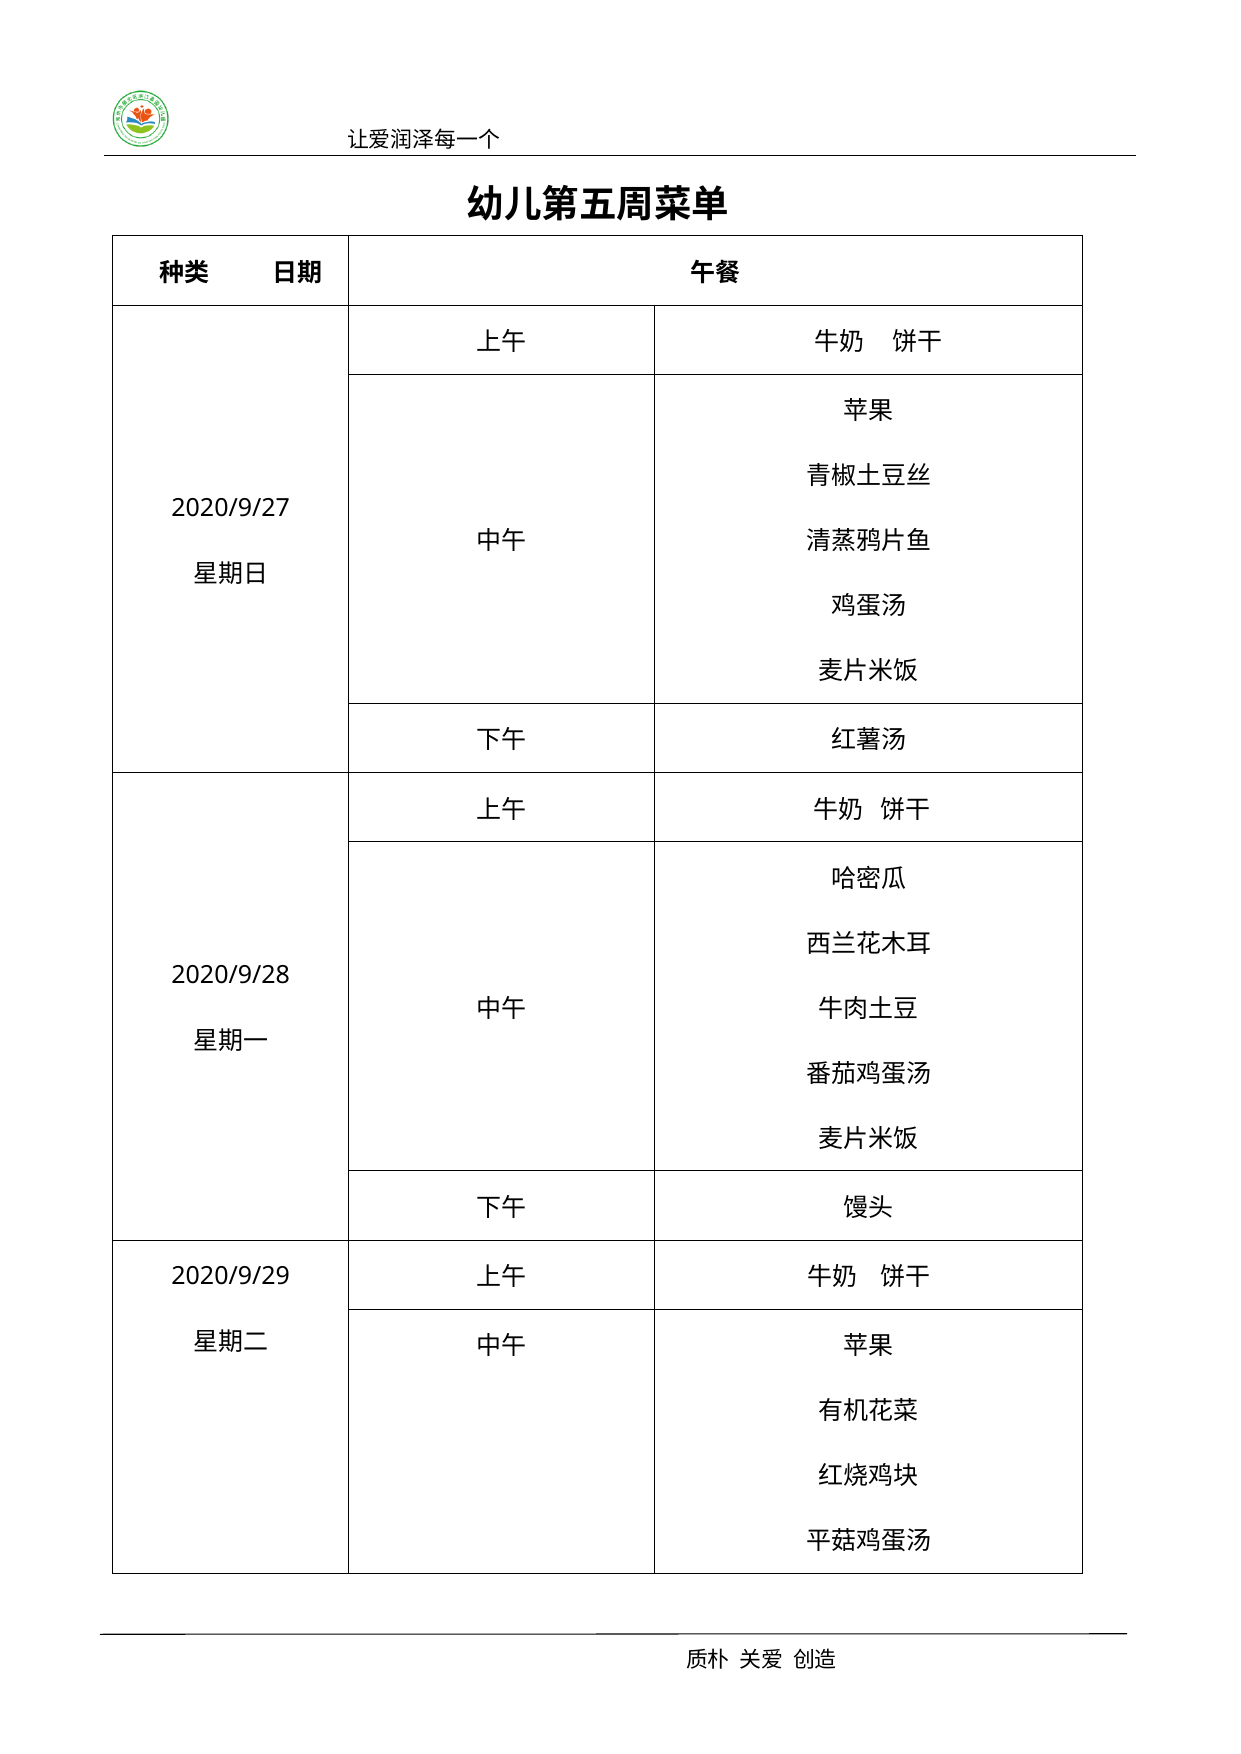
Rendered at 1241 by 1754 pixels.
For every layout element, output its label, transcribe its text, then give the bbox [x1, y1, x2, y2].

table_cell 哈密瓜 西兰花木耳 牛肉土豆 番茄鸡蛋汤 麦片米饭 [655, 842, 1082, 1170]
table_cell 牛奶 饼干 [655, 1241, 1082, 1309]
table_cell 种类 日期 [113, 236, 348, 304]
table_cell 2020/9/29 星期二 [113, 1241, 348, 1573]
table_cell 中午 [349, 1310, 654, 1573]
table_cell 下午 [349, 1171, 654, 1239]
table_cell 2020/9/27 星期日 [113, 306, 348, 772]
table_cell 下午 [349, 704, 654, 772]
table_cell 午餐 [349, 236, 1082, 304]
table_cell 上午 [349, 1241, 654, 1309]
table_cell 2020/9/28 星期一 [113, 773, 348, 1239]
table_cell 馒头 [655, 1171, 1082, 1239]
table_cell 中午 [349, 375, 654, 703]
table_cell 牛奶 饼干 [655, 773, 1082, 841]
table_cell 牛奶 饼干 [655, 306, 1082, 374]
table_cell 苹果 青椒土豆丝 清蒸鸦片鱼 鸡蛋汤 麦片米饭 [655, 375, 1082, 703]
table_cell 苹果 有机花菜 红烧鸡块 平菇鸡蛋汤 白米饭 [655, 1310, 1082, 1573]
picture [112, 90, 169, 147]
table_cell 上午 [349, 773, 654, 841]
table_cell 上午 [349, 306, 654, 374]
table_cell 红薯汤 [655, 704, 1082, 772]
table_cell 中午 [349, 842, 654, 1170]
table_header 幼儿第五周菜单 [113, 167, 1083, 235]
